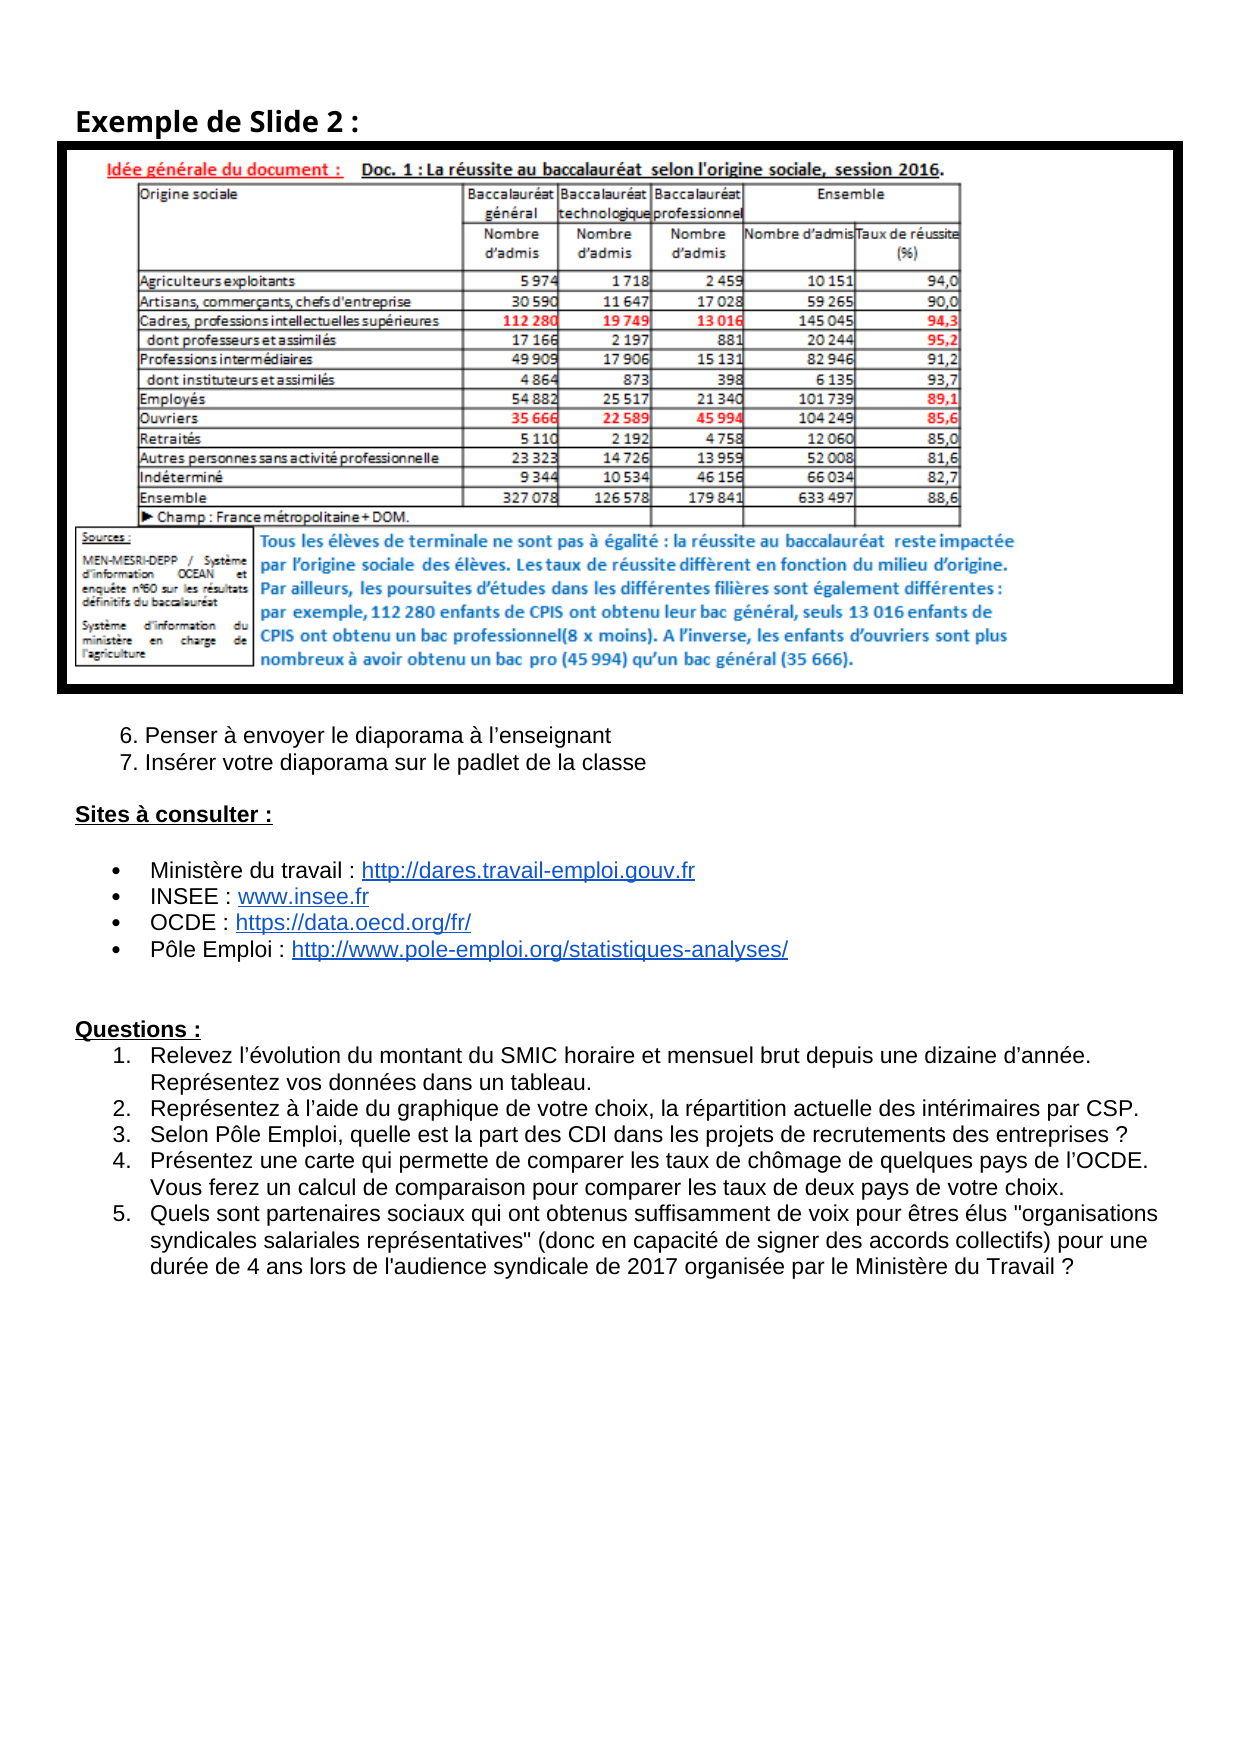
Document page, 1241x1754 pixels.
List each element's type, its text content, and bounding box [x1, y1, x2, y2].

text Exemple de Slide 2 : [75, 101, 1165, 141]
list Selon Pôle Emploi, quelle est la part des CDI dans les projets de recrutements des entreprises ? [112, 1121, 1165, 1147]
list INSEE : www.insee.fr [112, 883, 1165, 909]
text Sites à consulter : [75, 801, 1165, 828]
list Ministère du travail : http://dares.travail-emploi.gouv.fr [112, 857, 1165, 883]
list OCDE : https://data.oecd.org/fr/ [112, 909, 1165, 936]
list Quels sont partenaires sociaux qui ont obtenus suffisamment de voix pour êtres élus "organisations syndicales salariales représentatives" (donc en capacité de signer des accords collectifs) pour une durée de 4 ans lors de l'audience syndicale de 2017 organisée par le Ministère du Travail ? [112, 1200, 1165, 1279]
list Présentez une carte qui permette de comparer les taux de chômage de quelques pays de l’OCDE. Vous ferez un calcul de comparaison pour comparer les taux de deux pays de votre choix. [112, 1147, 1165, 1200]
picture [75, 152, 1016, 683]
list Relevez l’évolution du montant du SMIC horaire et mensuel brut depuis une dizaine d’année. Représentez vos données dans un tableau. [112, 1042, 1165, 1095]
text 6. Penser à envoyer le diaporama à l’enseignant [75, 722, 1165, 749]
list Pôle Emploi : http://www.pole-emploi.org/statistiques-analyses/ [112, 936, 1165, 962]
text 7. Insérer votre diaporama sur le padlet de la classe [75, 749, 1165, 775]
list Représentez à l’aide du graphique de votre choix, la répartition actuelle des intérimaires par CSP. [112, 1095, 1165, 1121]
text Questions : [75, 1016, 1165, 1042]
